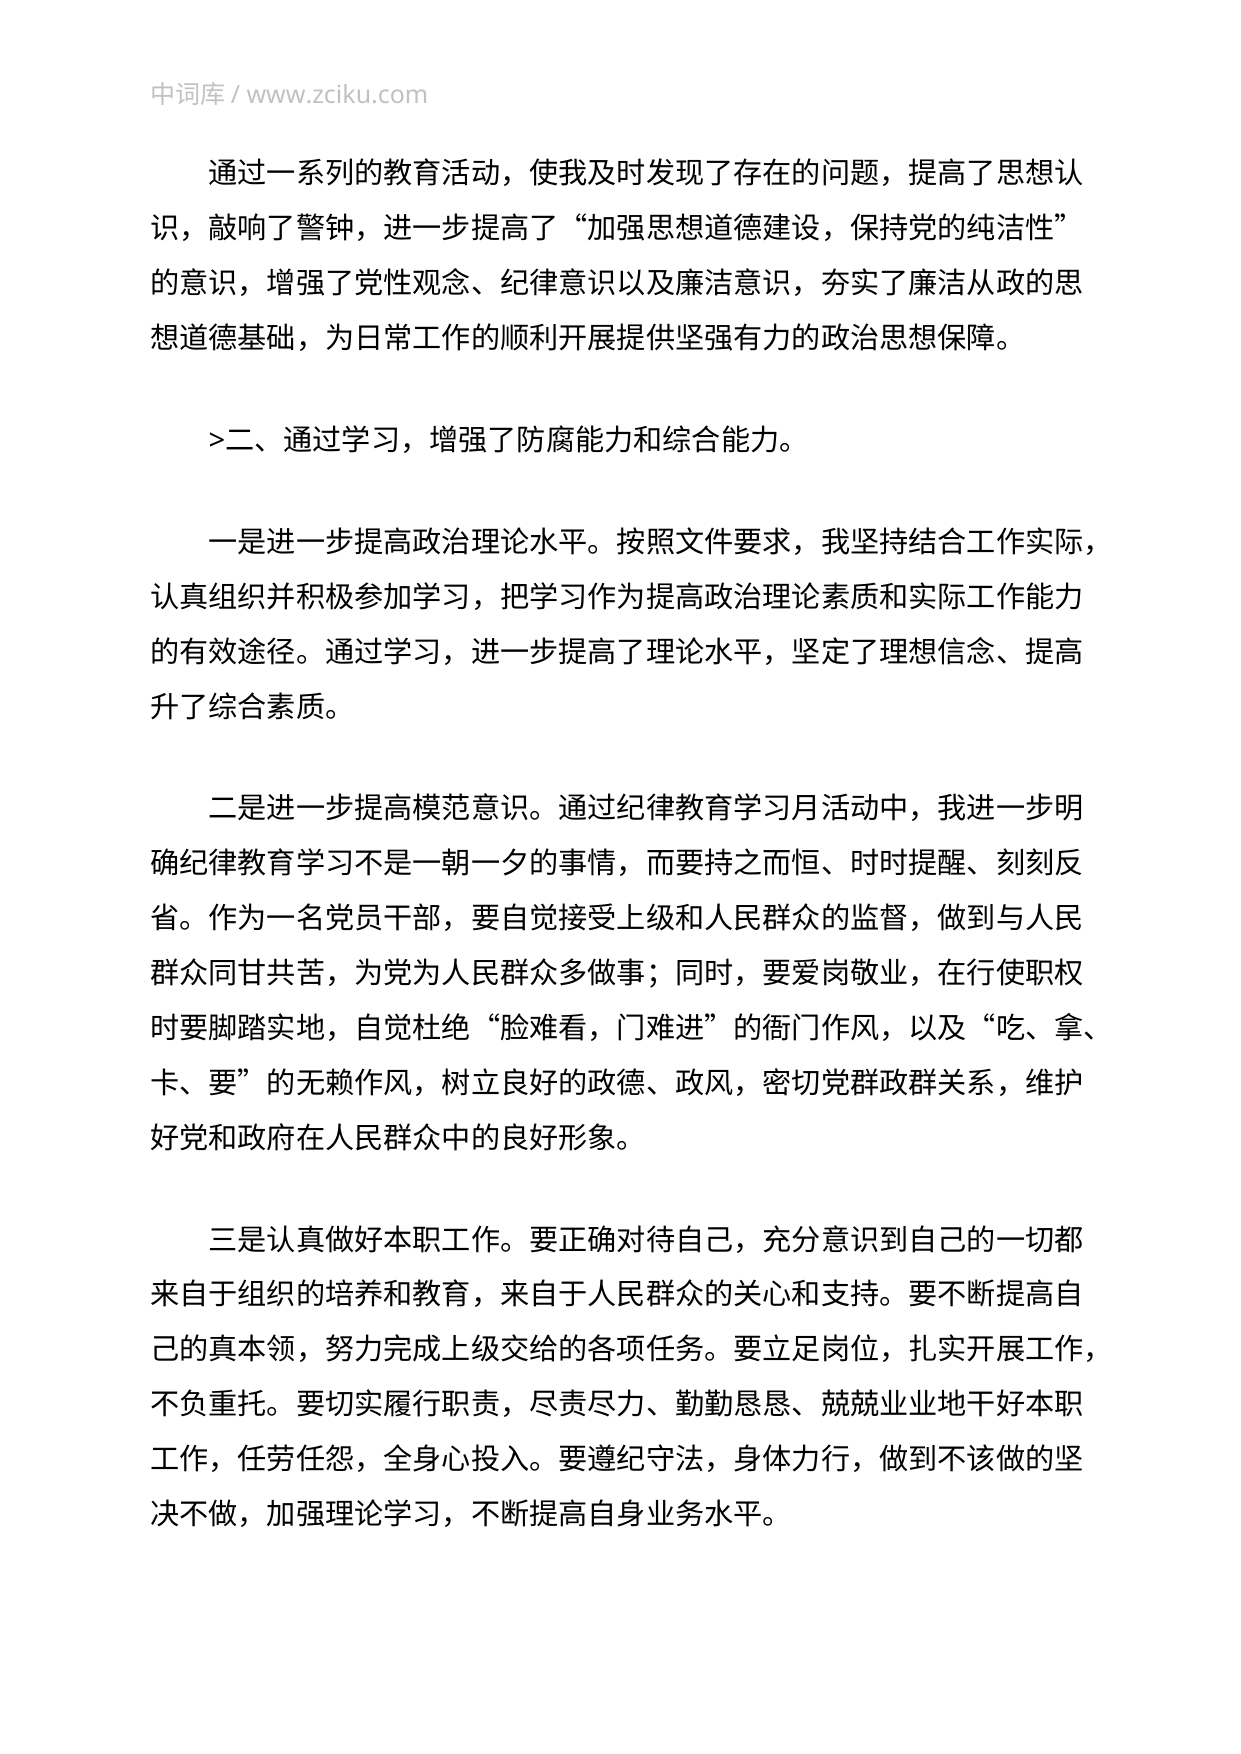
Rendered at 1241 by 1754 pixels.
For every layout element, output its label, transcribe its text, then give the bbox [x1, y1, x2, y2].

text 三是认真做好本职工作。要正确对待自己，充分意识到自己的一切都来自于组织的培养和教育，来自于人民群众的关心和支持。要不断提高自己的真本领，努力完成上级交给的各项任务。要立足岗位，扎实开展工作，不负重托。要切实履行职责，尽责尽力、勤勤恳恳、兢兢业业地干好本职工作，任劳任怨，全身心投入。要遵纪守法，身体力行，做到不该做的坚决不做，加强理论学习，不断提高自身业务水平。 [150, 1216, 1090, 1533]
text 二是进一步提高模范意识。通过纪律教育学习月活动中，我进一步明确纪律教育学习不是一朝一夕的事情，而要持之而恒、时时提醒、刻刻反省。作为一名党员干部，要自觉接受上级和人民群众的监督，做到与人民群众同甘共苦，为党为人民群众多做事；同时，要爱岗敬业，在行使职权时要脚踏实地，自觉杜绝“脸难看，门难进”的衙门作风，以及“吃、拿、卡、要”的无赖作风，树立良好的政德、政风，密切党群政群关系，维护好党和政府在人民群众中的良好形象。 [150, 785, 1090, 1157]
text 一是进一步提高政治理论水平。按照文件要求，我坚持结合工作实际，认真组织并积极参加学习，把学习作为提高政治理论素质和实际工作能力的有效途径。通过学习，进一步提高了理论水平，坚定了理想信念、提高升了综合素质。 [150, 518, 1090, 725]
text >二、通过学习，增强了防腐能力和综合能力。 [150, 416, 1090, 459]
text 通过一系列的教育活动，使我及时发现了存在的问题，提高了思想认识，敲响了警钟，进一步提高了“加强思想道德建设，保持党的纯洁性”的意识，增强了党性观念、纪律意识以及廉洁意识，夯实了廉洁从政的思想道德基础，为日常工作的顺利开展提供坚强有力的政治思想保障。 [150, 150, 1090, 357]
